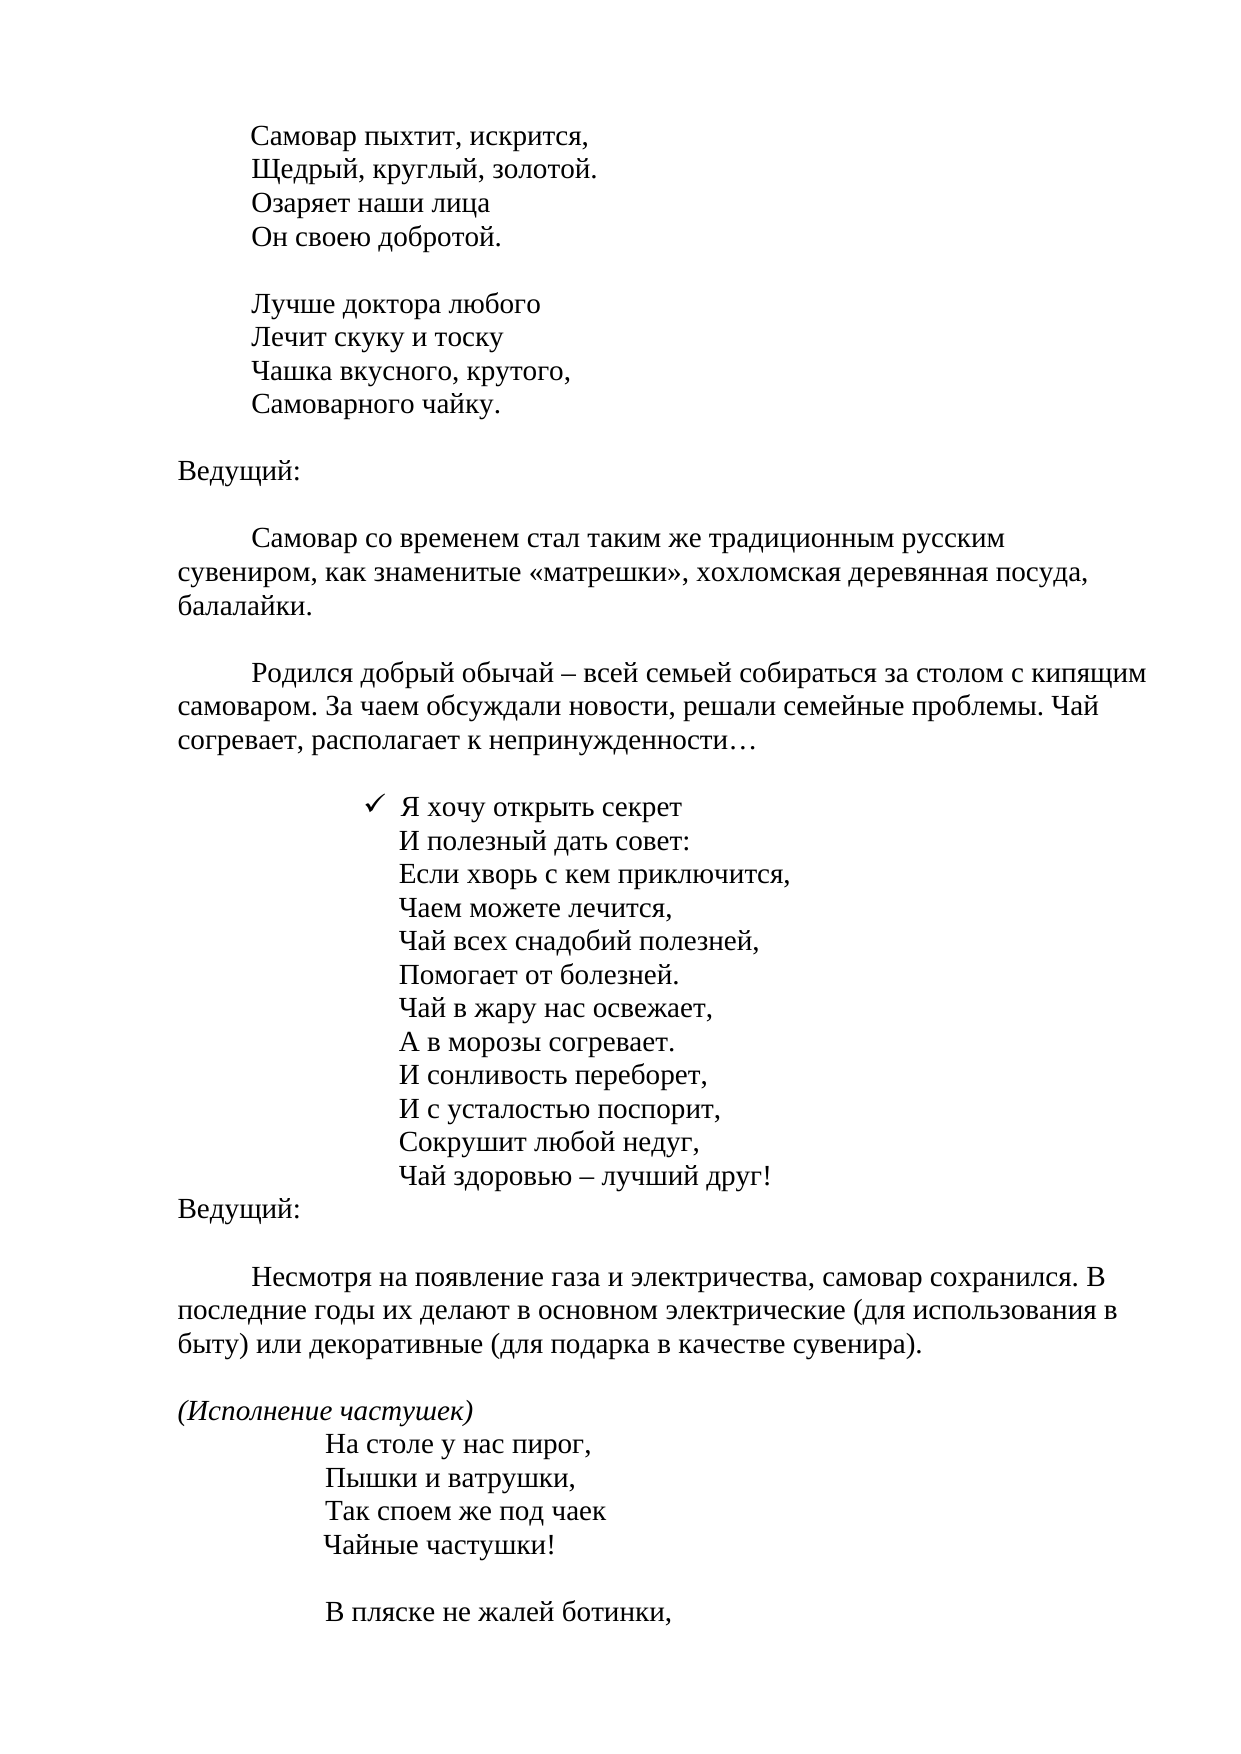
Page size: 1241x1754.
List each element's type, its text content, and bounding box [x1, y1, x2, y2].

text Щедрый, круглый, золотой. [177, 152, 1152, 185]
text Несмотря на появление газа и электричества, самовар сохранился. В последние годы их делают в основном электрические (для использования в быту) или декоративные (для подарка в качестве сувенира). [177, 1259, 1152, 1359]
text Самовар со временем стал таким же традиционным русским сувениром, как знаменитые «матрешки», хохломская деревянная посуда, балалайки. [177, 521, 1152, 621]
text Чаем можете лечится, [177, 890, 1152, 923]
text Озаряет наши лица [177, 185, 1152, 219]
text Чайные частушки! [177, 1527, 1152, 1561]
text А в морозы согревает. [177, 1024, 1152, 1057]
text Так споем же под чаек [177, 1493, 1152, 1527]
text В пляске не жалей ботинки, [177, 1594, 1152, 1628]
list Я хочу открыть секрет [363, 789, 1152, 823]
text И с усталостью поспорит, [177, 1091, 1152, 1124]
text Лечит скуку и тоску [177, 319, 1152, 353]
text Если хворь с кем приключится, [177, 856, 1152, 890]
text И полезный дать совет: [177, 823, 1152, 856]
text Чай в жару нас освежает, [177, 990, 1152, 1024]
text Сокрушит любой недуг, [177, 1124, 1152, 1158]
text Пышки и ватрушки, [177, 1460, 1152, 1493]
text Самоварного чайку. [177, 386, 1152, 420]
text Ведущий: [177, 453, 1152, 487]
text Самовар пыхтит, искрится, [177, 118, 1152, 152]
text Ведущий: [177, 1192, 1152, 1225]
text И сонливость переборет, [177, 1057, 1152, 1091]
text Чай здоровью – лучший друг! [177, 1158, 1152, 1192]
text Он своею добротой. [177, 219, 1152, 252]
text На столе у нас пирог, [177, 1426, 1152, 1460]
text Чай всех снадобий полезней, [177, 923, 1152, 957]
text (Исполнение частушек) [177, 1393, 1152, 1426]
text Чашка вкусного, крутого, [177, 353, 1152, 386]
text Лучше доктора любого [177, 286, 1152, 319]
text Родился добрый обычай – всей семьей собираться за столом с кипящим самоваром. За чаем обсуждали новости, решали семейные проблемы. Чай согревает, располагает к непринужденности… [177, 655, 1152, 755]
text Помогает от болезней. [177, 957, 1152, 990]
